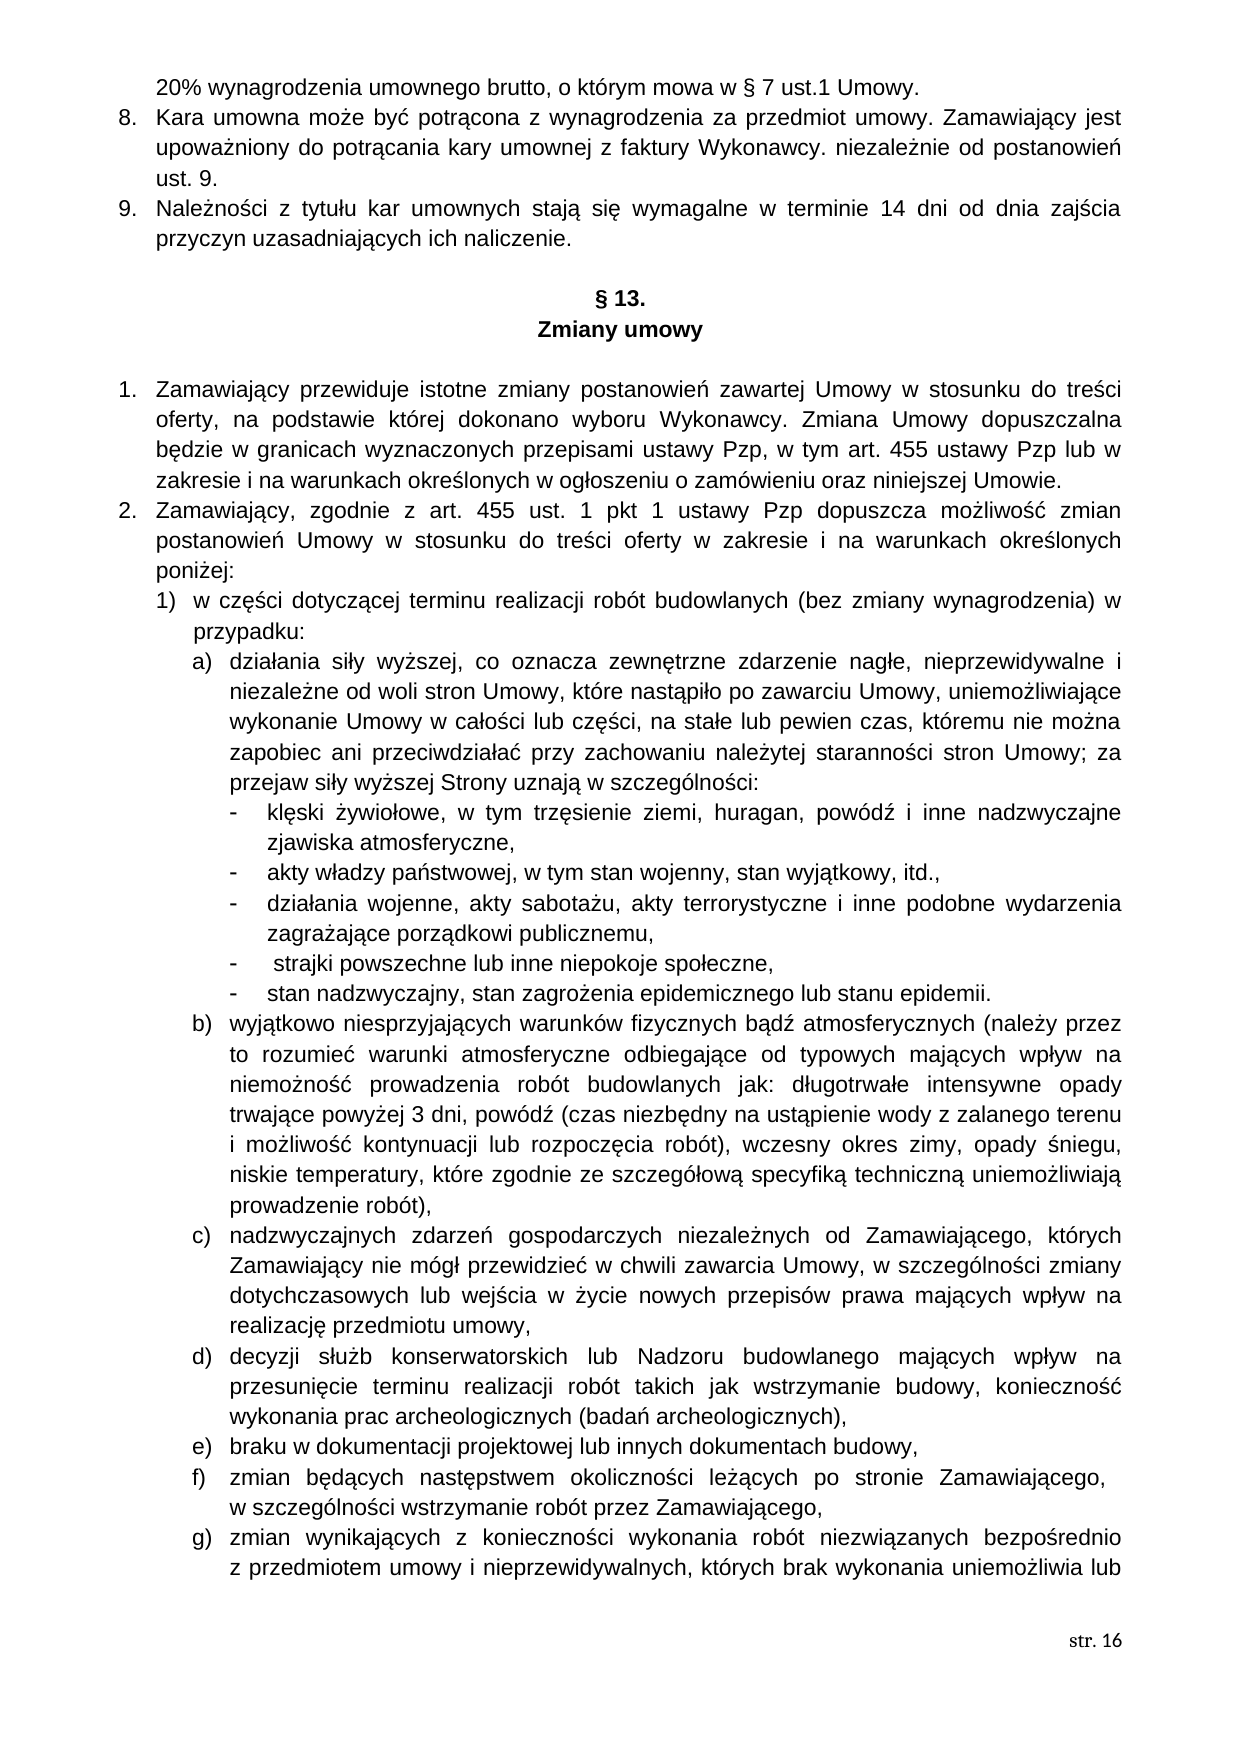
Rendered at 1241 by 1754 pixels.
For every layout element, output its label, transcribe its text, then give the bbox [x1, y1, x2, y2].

list strajki powszechne lub inne niepokoje społeczne, [229, 950, 1122, 976]
list Kara umowna może być potrącona z wynagrodzenia za przedmiot umowy. Zamawiający jest upoważniony do potrącania kary umownej z faktury Wykonawcy. niezależnie od postanowień ust. 9. [118, 104, 1122, 191]
list akty władzy państwowej, w tym stan wojenny, stan wyjątkowy, itd., [229, 859, 1122, 886]
list decyzji służb konserwatorskich lub Nadzoru budowlanego mających wpływ na przesunięcie terminu realizacji robót takich jak wstrzymanie budowy, konieczność wykonania prac archeologicznych (badań archeologicznych), [192, 1343, 1122, 1429]
list Zamawiający, zgodnie z art. 455 ust. 1 pkt 1 ustawy Pzp dopuszcza możliwość zmian postanowień Umowy w stosunku do treści oferty w zakresie i na warunkach określonych poniżej: [118, 497, 1122, 583]
list Należności z tytułu kar umownych stają się wymagalne w terminie 14 dni od dnia zajścia przyczyn uzasadniających ich naliczenie. [118, 195, 1122, 251]
list nadzwyczajnych zdarzeń gospodarczych niezależnych od Zamawiającego, których Zamawiający nie mógł przewidzieć w chwili zawarcia Umowy, w szczególności zmiany dotychczasowych lub wejścia w życie nowych przepisów prawa mających wpływ na realizację przedmiotu umowy, [192, 1222, 1122, 1339]
list Zamawiający przewiduje istotne zmiany postanowień zawartej Umowy w stosunku do treści oferty, na podstawie której dokonano wyboru Wykonawcy. Zmiana Umowy dopuszczalna będzie w granicach wyznaczonych przepisami ustawy Pzp, w tym art. 455 ustawy Pzp lub w zakresie i na warunkach określonych w ogłoszeniu o zamówieniu oraz niniejszej Umowie. [118, 376, 1122, 493]
list klęski żywiołowe, w tym trzęsienie ziemi, huragan, powódź i inne nadzwyczajne zjawiska atmosferyczne, [229, 799, 1122, 855]
list wyjątkowo niesprzyjających warunków fizycznych bądź atmosferycznych (należy przez to rozumieć warunki atmosferyczne odbiegające od typowych mających wpływ na niemożność prowadzenia robót budowlanych jak: długotrwałe intensywne opady trwające powyżej 3 dni, powódź (czas niezbędny na ustąpienie wody z zalanego terenu i możliwość kontynuacji lub rozpoczęcia robót), wczesny okres zimy, opady śniegu, niskie temperatury, które zgodnie ze szczegółową specyfiką techniczną uniemożliwiają prowadzenie robót), [192, 1010, 1122, 1218]
text § 13. [118, 285, 1122, 312]
list braku w dokumentacji projektowej lub innych dokumentach budowy, [192, 1433, 1122, 1459]
list zmian będących następstwem okoliczności leżących po stronie Zamawiającego, w szczególności wstrzymanie robót przez Zamawiającego, [192, 1463, 1122, 1520]
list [192, 1524, 1122, 1580]
text Zmiany umowy [118, 316, 1122, 342]
list działania wojenne, akty sabotażu, akty terrorystyczne i inne podobne wydarzenia zagrażające porządkowi publicznemu, [229, 889, 1122, 946]
list w części dotyczącej terminu realizacji robót budowlanych (bez zmiany wynagrodzenia) w przypadku: [156, 587, 1122, 644]
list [118, 74, 1122, 100]
list stan nadzwyczajny, stan zagrożenia epidemicznego lub stanu epidemii. [229, 980, 1122, 1006]
list działania siły wyższej, co oznacza zewnętrzne zdarzenie nagłe, nieprzewidywalne i niezależne od woli stron Umowy, które nastąpiło po zawarciu Umowy, uniemożliwiające wykonanie Umowy w całości lub części, na stałe lub pewien czas, któremu nie można zapobiec ani przeciwdziałać przy zachowaniu należytej staranności stron Umowy; za przejaw siły wyższej Strony uznają w szczególności: [192, 648, 1122, 795]
